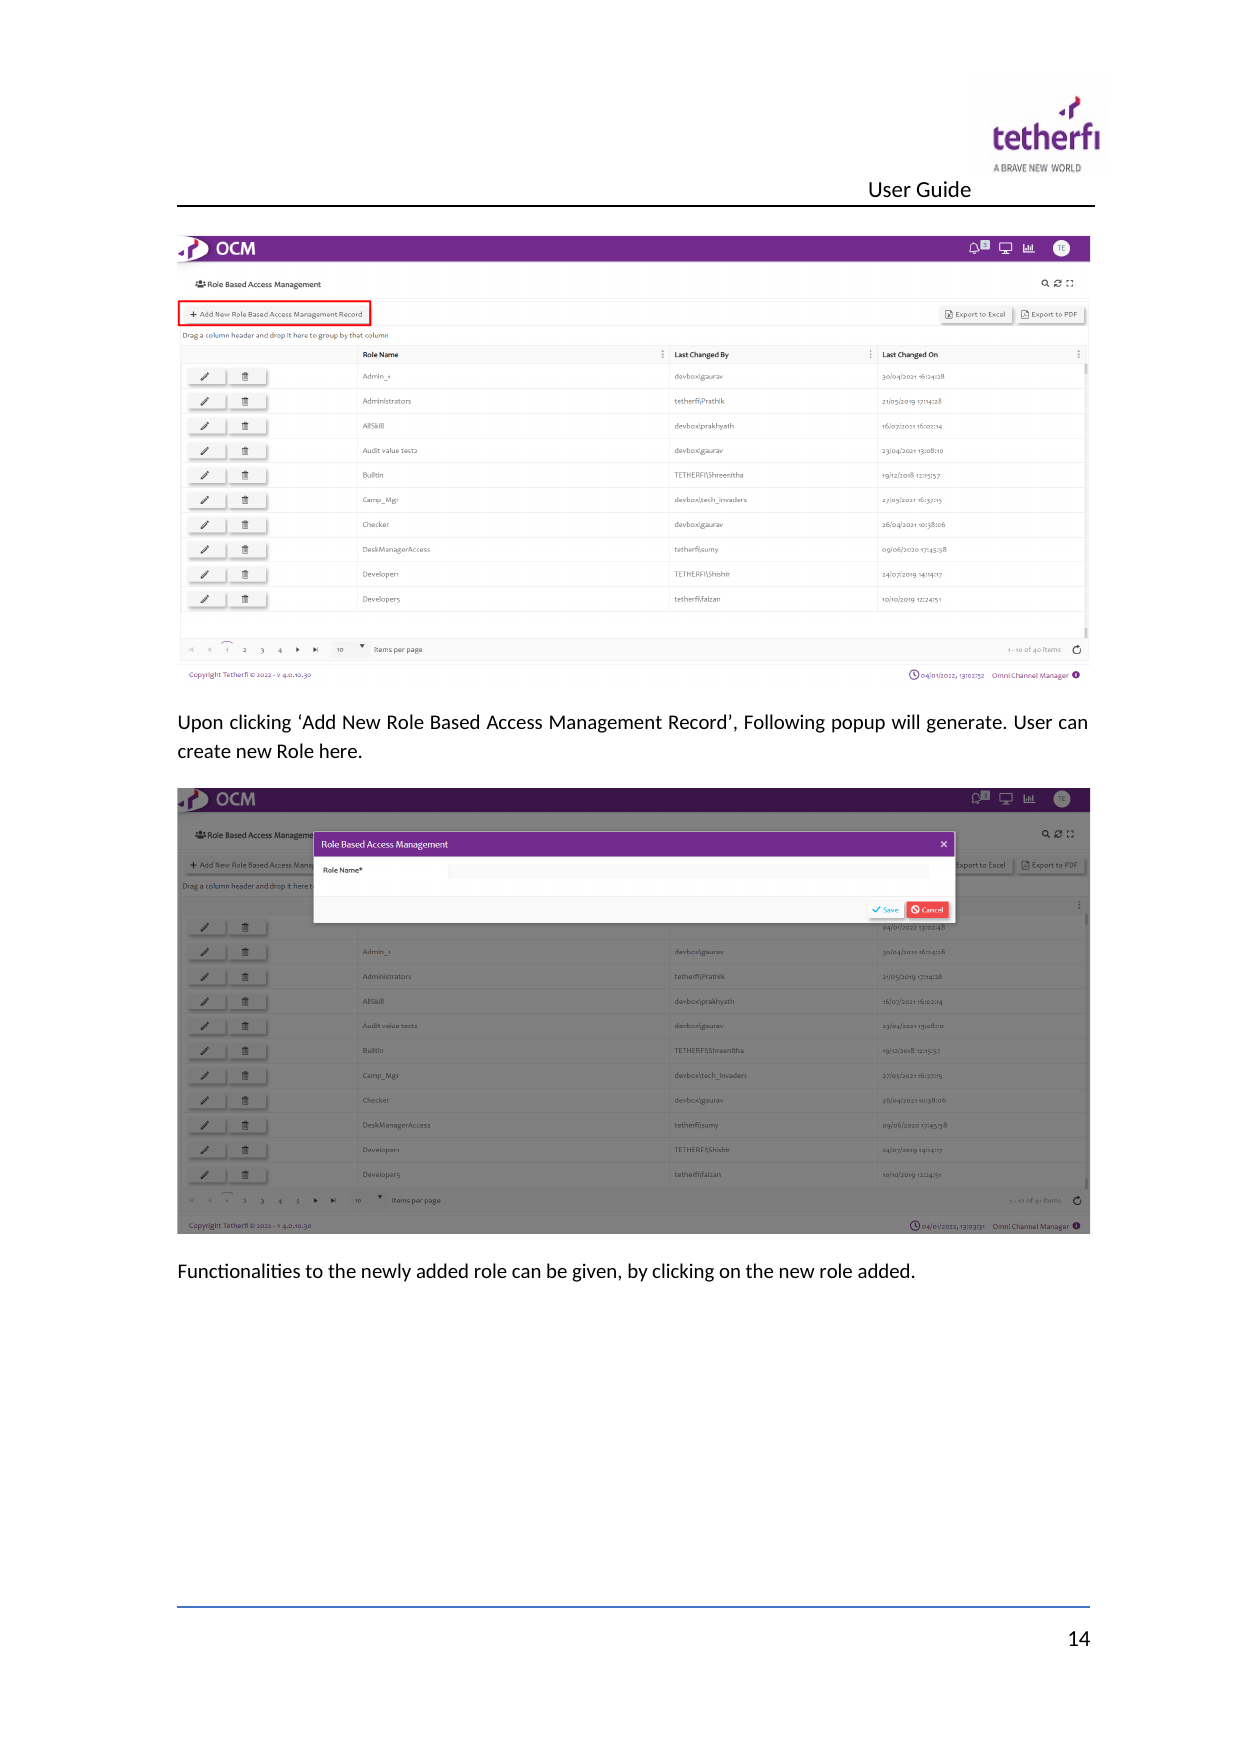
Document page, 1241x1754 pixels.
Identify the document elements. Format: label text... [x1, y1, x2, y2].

text Upon clicking ‘Add New Role Based Access Management Record’, Following popup will generate. User can create new Role here. [177, 709, 1090, 764]
picture [177, 235, 1091, 684]
picture [974, 73, 1109, 176]
picture [177, 788, 1091, 1234]
text Functionalities to the newly added role can be given, by clicking on the new role added. [177, 1258, 1090, 1284]
